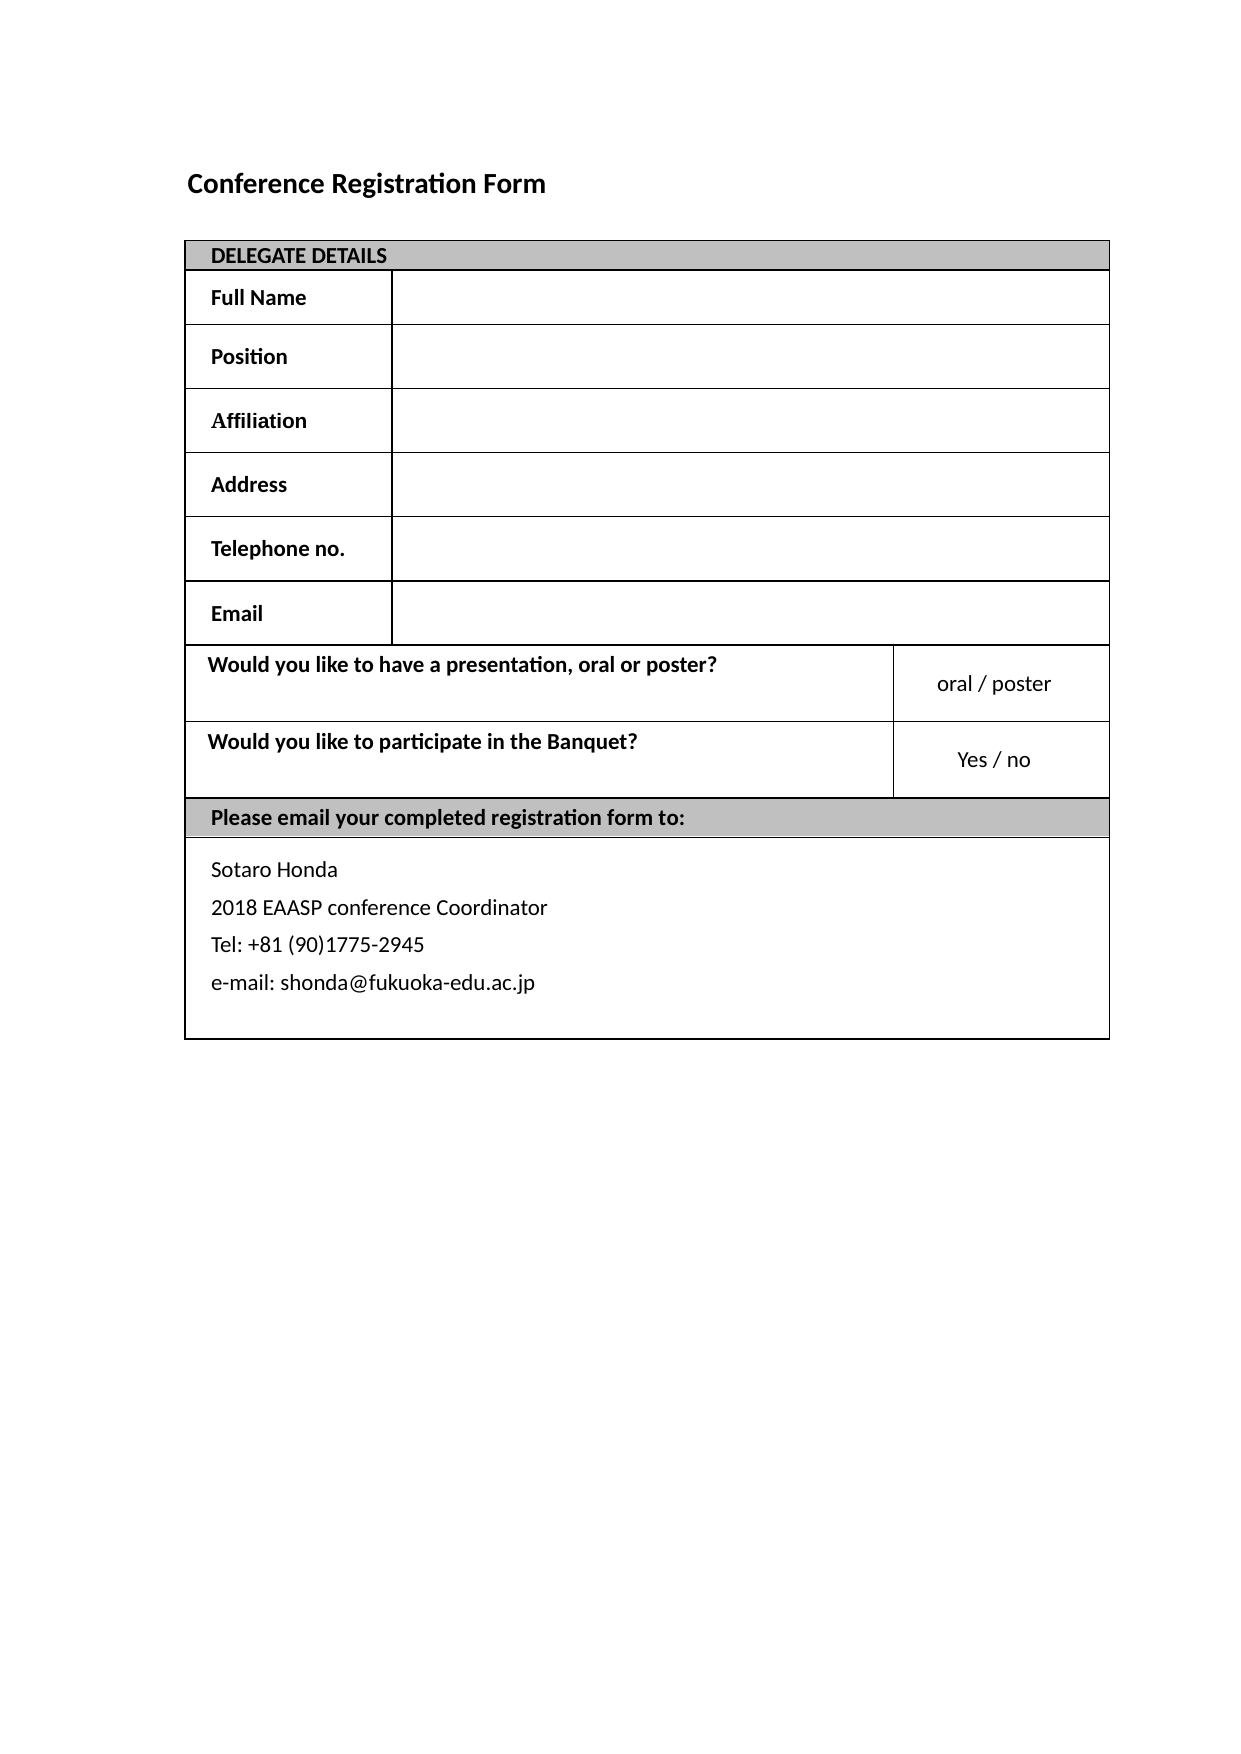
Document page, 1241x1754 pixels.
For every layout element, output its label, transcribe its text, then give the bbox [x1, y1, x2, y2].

text Conference Registration Form [187, 164, 1053, 202]
table_cell [393, 582, 1109, 644]
table_cell Full Name [186, 271, 391, 324]
table_cell Telephone no. [186, 517, 391, 580]
table_cell [393, 517, 1109, 580]
table_cell oral / poster [894, 646, 1109, 721]
table_cell Affiliation [186, 389, 391, 452]
table_cell Email [186, 582, 391, 644]
table_cell Would you like to participate in the Banquet? [186, 722, 893, 797]
table_cell Please email your completed registration form to: [186, 799, 1109, 836]
table_cell [393, 453, 1109, 516]
table_cell Sotaro Honda 2018 EAASP conference Coordinator Tel: +81 (90)1775-2945 e-mail: shonda@fukuoka-edu.ac.jp [186, 838, 1109, 1038]
table_cell Would you like to have a presentation, oral or poster? [186, 646, 893, 721]
table_cell [393, 325, 1109, 388]
table_cell Yes / no [894, 722, 1109, 797]
table_header DELEGATE DETAILS [186, 241, 1109, 269]
table_cell [393, 271, 1109, 324]
table_cell Position [186, 325, 391, 388]
table_cell [393, 389, 1109, 452]
table_cell Address [186, 453, 391, 516]
